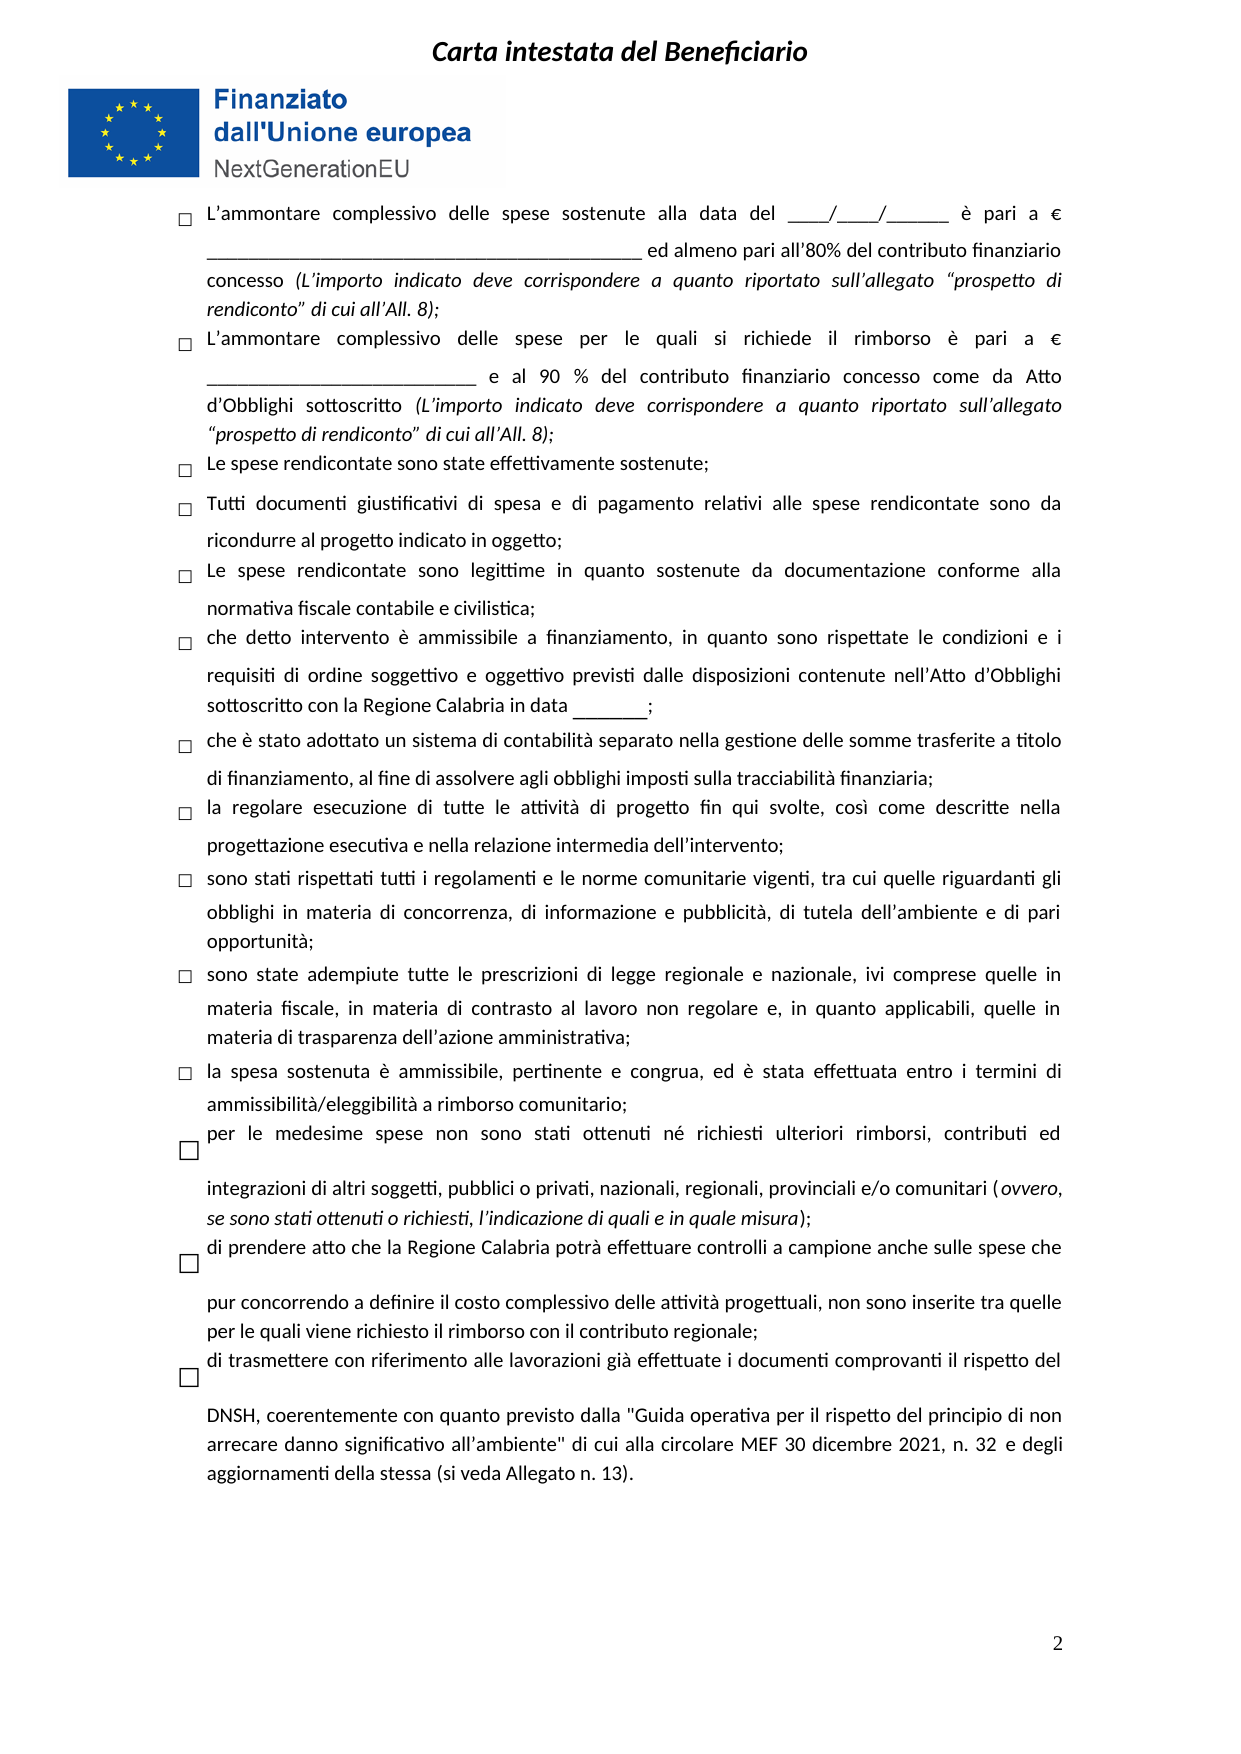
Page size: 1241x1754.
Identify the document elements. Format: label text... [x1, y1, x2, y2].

list di prendere atto che la Regione Calabria potrà effettuare controlli a campione anche sulle spese che pur concorrendo a definire il costo complessivo delle attività progettuali, non sono inserite tra quelle per le quali viene richiesto il rimborso con il contributo regionale; [177, 1234, 1063, 1343]
list Le spese rendicontate sono state effettivamente sostenute; [177, 451, 1063, 485]
list L’ammontare complessivo delle spese sostenute alla data del ____/____/______ è pari a € __________________________________________ ed almeno pari all’80% del contributo finanziario concesso (L’importo indicato deve corrispondere a quanto riportato sull’allegato “prospetto di rendiconto” di cui all’All. 8); [177, 200, 1063, 321]
list sono state adempiute tutte le prescrizioni di legge regionale e nazionale, ivi comprese quelle in materia fiscale, in materia di contrasto al lavoro non regolare e, in quanto applicabili, quelle in materia di trasparenza dell’azione amministrativa; [177, 957, 1063, 1050]
list la regolare esecuzione di tutte le attività di progetto fin qui svolte, così come descritte nella progettazione esecutiva e nella relazione intermedia dell’intervento; [177, 794, 1063, 857]
list L’ammontare complessivo delle spese per le quali si richiede il rimborso è pari a € __________________________ e al 90 % del contributo finanziario concesso come da Atto d’Obblighi sottoscritto (L’importo indicato deve corrispondere a quanto riportato sull’allegato “prospetto di rendiconto” di cui all’All. 8); [177, 325, 1063, 447]
list Le spese rendicontate sono legittime in quanto sostenute da documentazione conforme alla normativa fiscale contabile e civilistica; [177, 557, 1063, 620]
list Tutti documenti giustificativi di spesa e di pagamento relativi alle spese rendicontate sono da ricondurre al progetto indicato in oggetto; [177, 490, 1063, 553]
list che detto intervento è ammissibile a finanziamento, in quanto sono rispettate le condizioni e i requisiti di ordine soggettivo e oggettivo previsti dalle disposizioni contenute nell’Atto d’Obblighi sottoscritto con la Regione Calabria in data ______; [177, 624, 1063, 722]
list che è stato adottato un sistema di contabilità separato nella gestione delle somme trasferite a titolo di finanziamento, al fine di assolvere agli obblighi imposti sulla tracciabilità finanziaria; [177, 727, 1063, 790]
list la spesa sostenuta è ammissibile, pertinente e congrua, ed è stata effettuata entro i termini di ammissibilità/eleggibilità a rimborso comunitario; [177, 1053, 1063, 1117]
picture [58, 75, 506, 188]
list sono stati rispettati tutti i regolamenti e le norme comunitarie vigenti, tra cui quelle riguardanti gli obblighi in materia di concorrenza, di informazione e pubblicità, di tutela dell’ambiente e di pari opportunità; [177, 861, 1063, 953]
list per le medesime spese non sono stati ottenuti né richiesti ulteriori rimborsi, contributi ed integrazioni di altri soggetti, pubblici o privati, nazionali, regionali, provinciali e/o comunitari (ovvero, se sono stati ottenuti o richiesti, l’indicazione di quali e in quale misura); [177, 1121, 1063, 1230]
list di trasmettere con riferimento alle lavorazioni già effettuate i documenti comprovanti il rispetto del DNSH, coerentemente con quanto previsto dalla "Guida operativa per il rispetto del principio di non arrecare danno significativo all’ambiente" di cui alla circolare MEF 30 dicembre 2021, n. 32 e degli aggiornamenti della stessa (si veda Allegato n. 13). [177, 1347, 1063, 1486]
